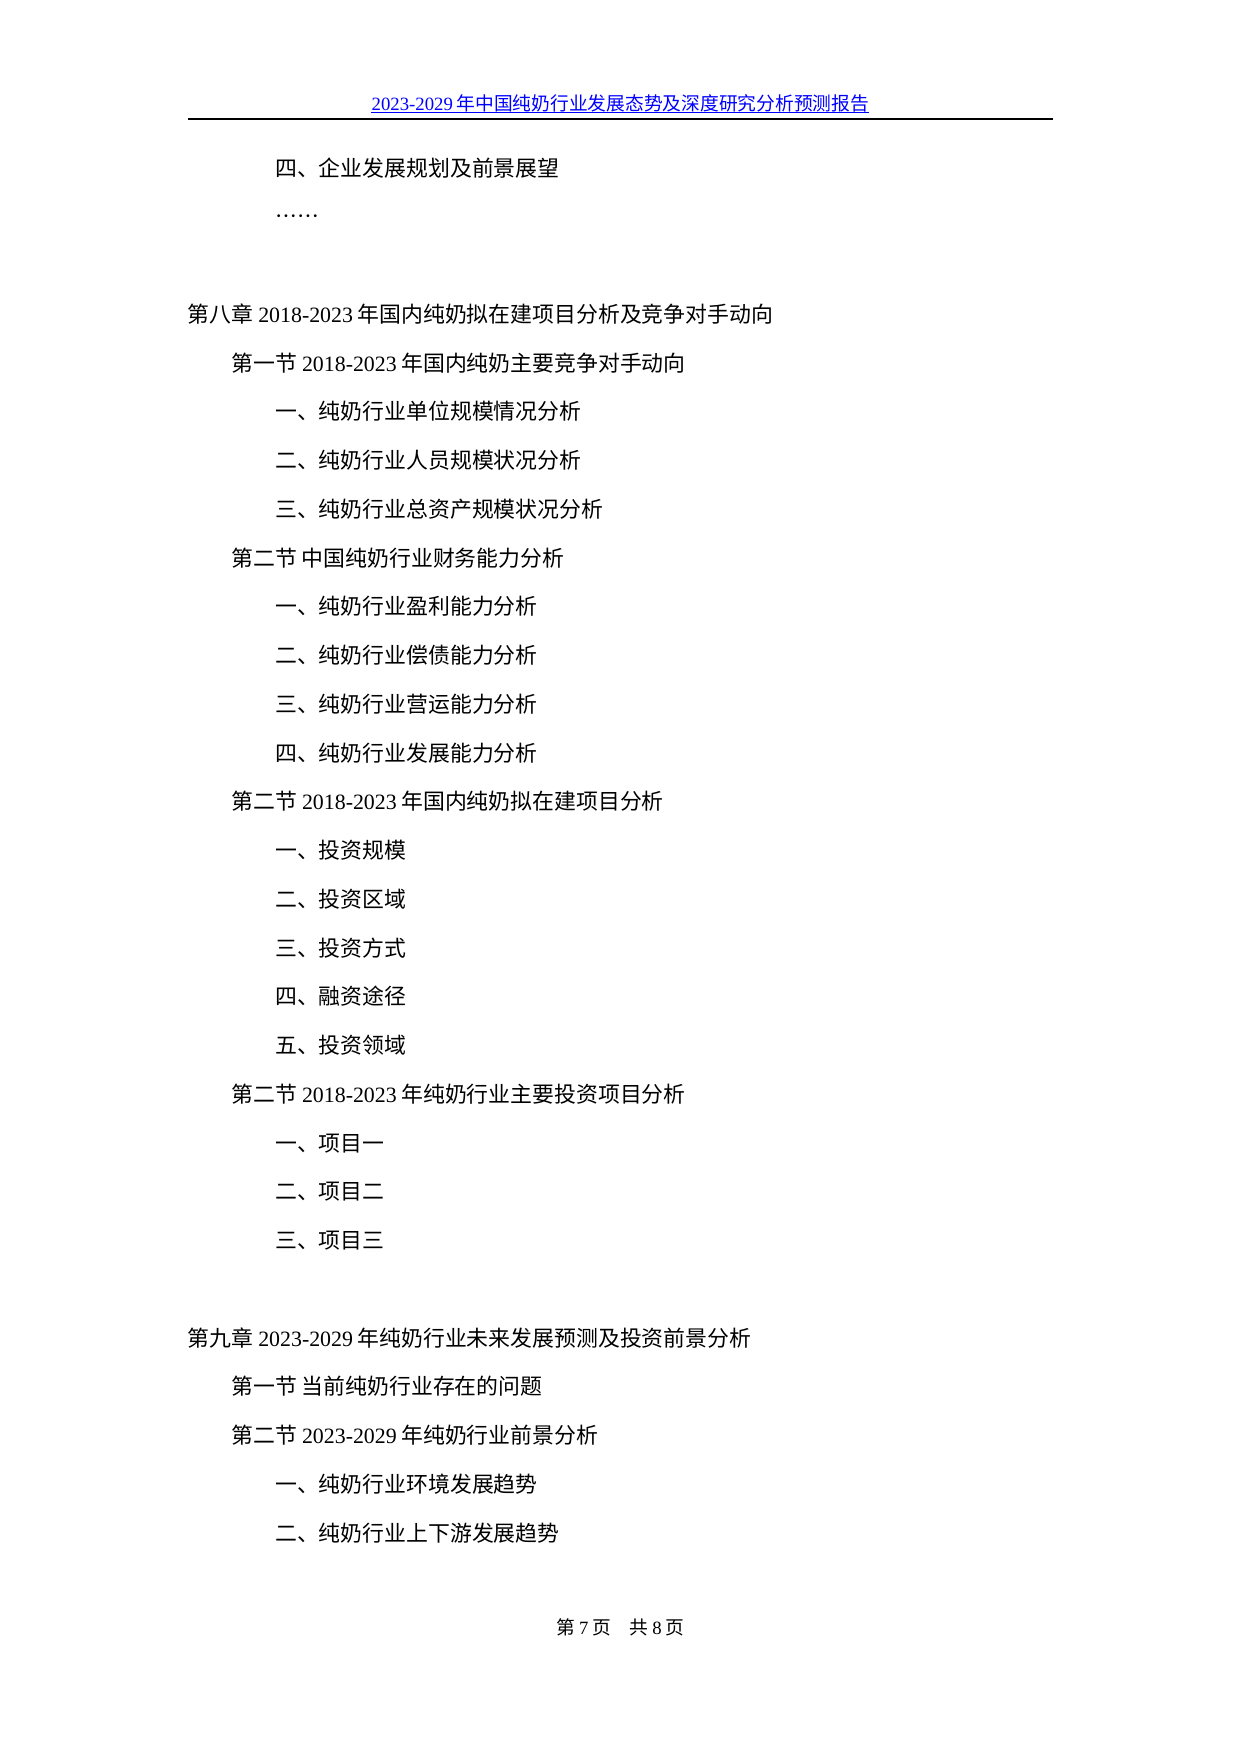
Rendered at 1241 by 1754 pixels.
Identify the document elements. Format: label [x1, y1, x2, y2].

text [187, 150, 1053, 1548]
